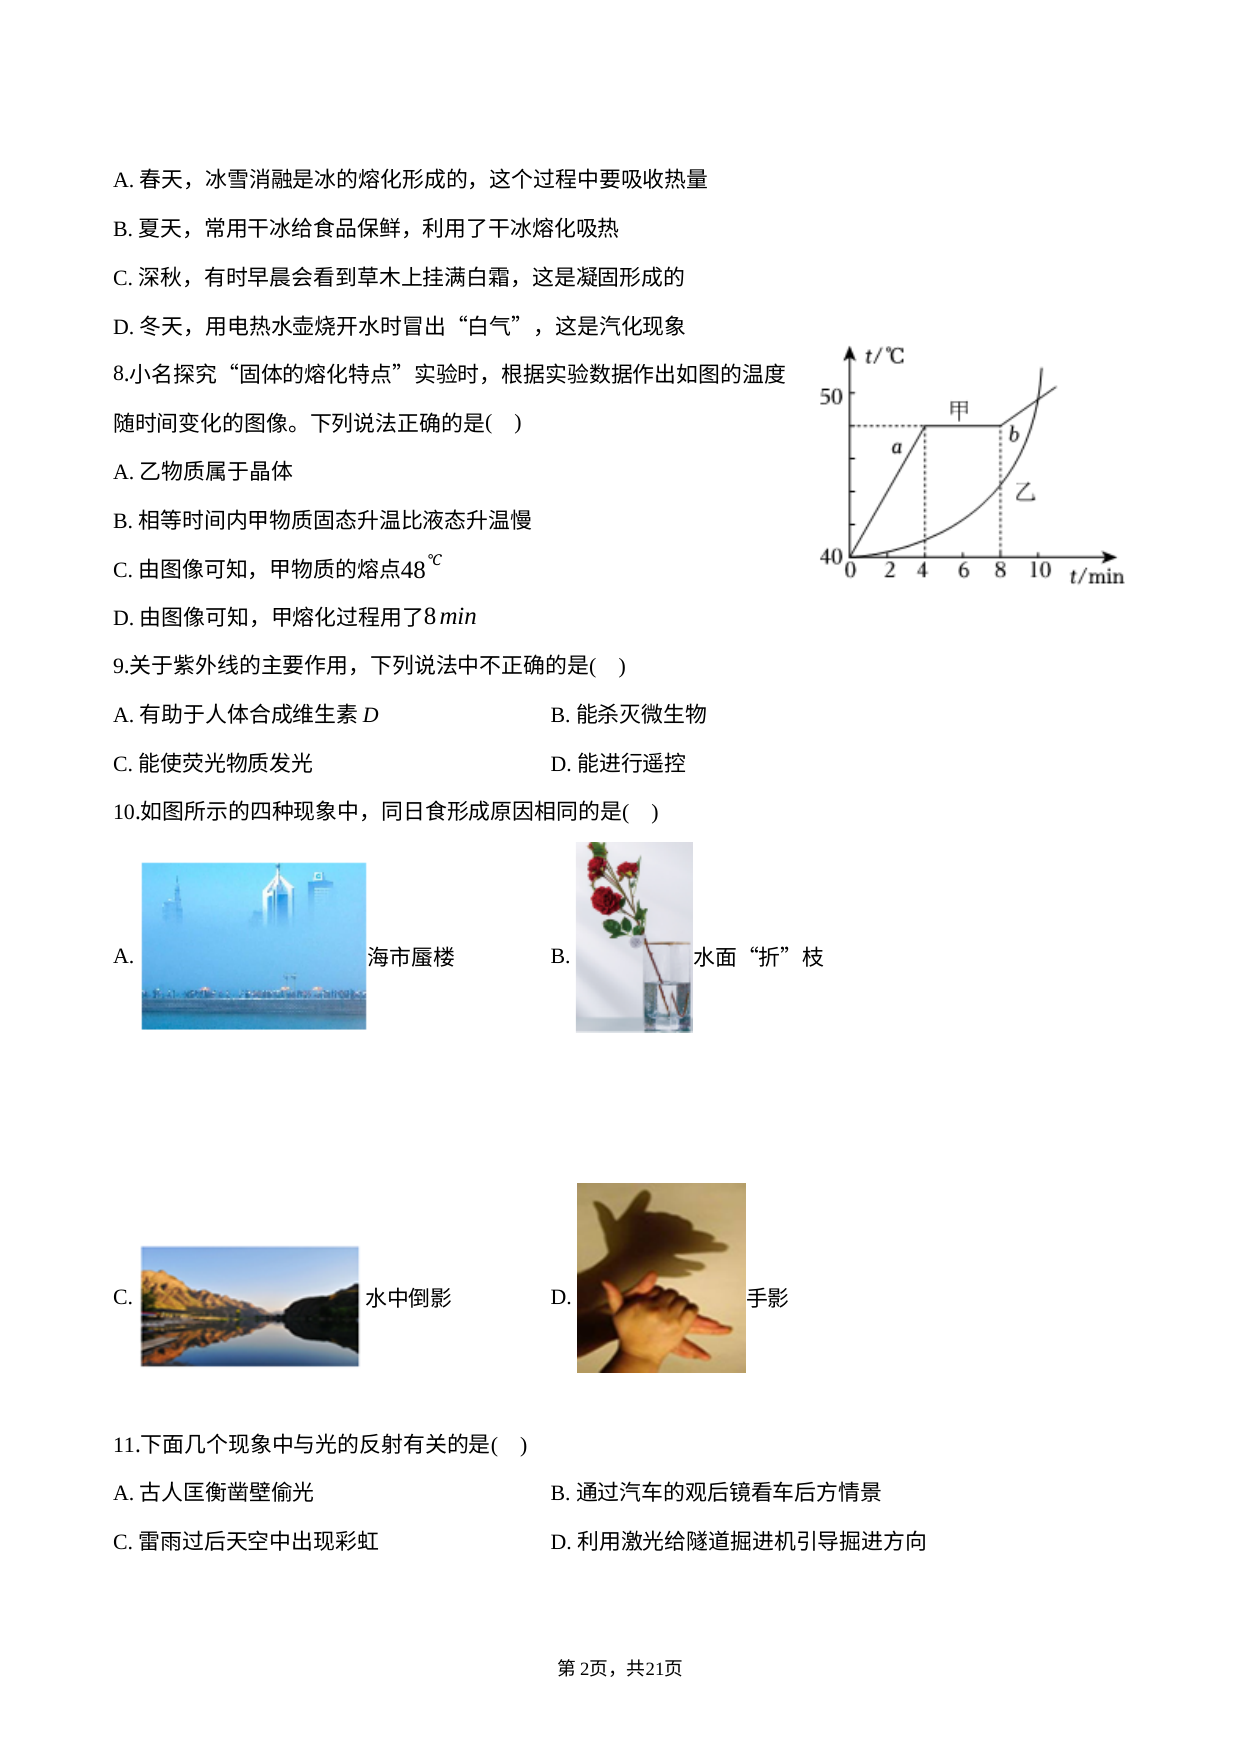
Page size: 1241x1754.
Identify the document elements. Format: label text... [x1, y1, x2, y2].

text A. 有助于人体合成维生素D B. 能杀灭微生物 C. 能使荧光物质发光 D. 能进行遥控 [113, 697, 1127, 778]
text 10.如图所示的四种现象中，同日食形成原因相同的是( ) [113, 794, 1127, 826]
text A. 乙物质属于晶体 B. 相等时间内甲物质固态升温比液态升温慢 C. 由图像可知，甲物质的熔点 D. 由图像可知，甲熔化过程用了 [113, 454, 1127, 632]
text A. 古人匡衡凿壁偷光 B. 通过汽车的观后镜看车后方情景 C. 雷雨过后天空中出现彩虹 D. 利用激光给隧道掘进机引导掘进方向 [113, 1475, 1127, 1556]
text 9.关于紫外线的主要作用，下列说法中不正确的是( ) [113, 648, 1127, 681]
picture [139, 860, 368, 1033]
text A. 春天，冰雪消融是冰的熔化形成的，这个过程中要吸收热量 B. 夏天，常用干冰给食品保鲜，利用了干冰熔化吸热 C. 深秋，有时早晨会看到草木上挂满白霜，这是凝固形成的 D. 冬天，用电热水壶烧开水时冒出“白气”，这是汽化现象 [113, 162, 1127, 341]
picture [138, 1241, 365, 1373]
picture [819, 345, 1128, 590]
text 8.小名探究“固体的熔化特点”实验时，根据实验数据作出如图的温度随时间变化的图像。下列说法正确的是( ) [113, 357, 819, 438]
picture [575, 842, 693, 1033]
picture [577, 1183, 746, 1373]
text 11.下面几个现象中与光的反射有关的是( ) [113, 1427, 1127, 1459]
text A. 海市蜃楼 B. 水面“折”枝 C. 水中倒影 D. 手影 [113, 842, 1127, 1411]
